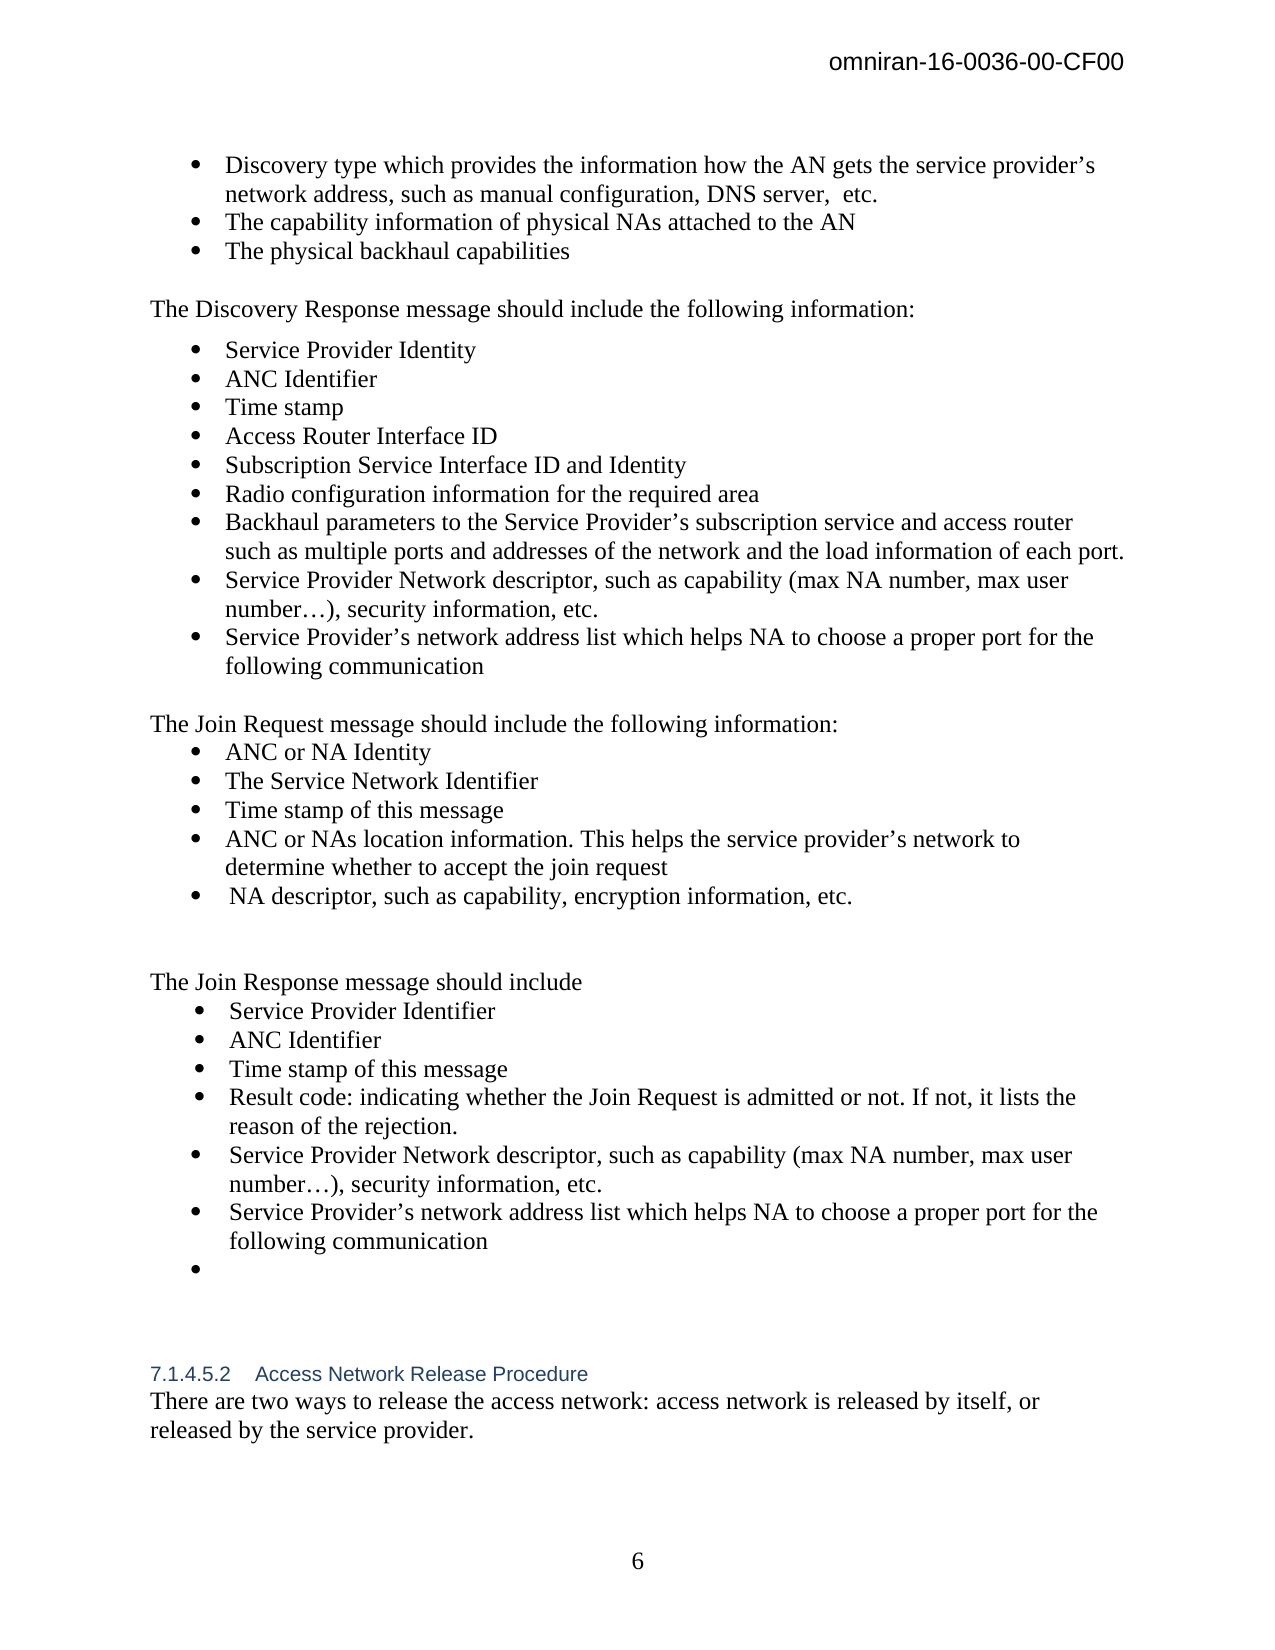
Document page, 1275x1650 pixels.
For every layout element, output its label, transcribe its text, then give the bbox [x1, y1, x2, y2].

list Service Provider Identifier [195, 996, 1125, 1025]
list Service Provider’s network address list which helps NA to choose a proper port for the following communication [191, 1197, 1125, 1255]
list ANC or NA Identity [191, 737, 1125, 766]
list The Service Network Identifier [191, 766, 1125, 795]
list NA descriptor, such as capability, encryption information, etc. [191, 881, 1125, 910]
list Result code: indicating whether the Join Request is admitted or not. If not, it lists the reason of the rejection. [195, 1082, 1125, 1140]
list Subscription Service Interface ID and Identity [191, 450, 1125, 479]
list Service Provider Identity [191, 335, 1125, 364]
list ANC or NAs location information. This helps the service provider’s network to determine whether to accept the join request [191, 824, 1125, 881]
list Service Provider Network descriptor, such as capability (max NA number, max user number…), security information, etc. [191, 565, 1125, 622]
list The Join Request message should include the following information: [150, 709, 1125, 737]
list Service Provider’s network address list which helps NA to choose a proper port for the following communication [191, 622, 1125, 680]
list ANC Identifier [191, 364, 1125, 392]
list The capability information of physical NAs attached to the AN [191, 207, 1125, 236]
list Radio configuration information for the required area [191, 479, 1125, 507]
list There are two ways to release the access network: access network is released by itself, or released by the service provider. [150, 1386, 1125, 1443]
list The Join Response message should include [150, 967, 1125, 996]
list Time stamp of this message [191, 795, 1125, 824]
list Service Provider Network descriptor, such as capability (max NA number, max user number…), security information, etc. [191, 1140, 1125, 1197]
list Time stamp [191, 392, 1125, 421]
text The Discovery Response message should include the following information: [150, 294, 1125, 322]
list ANC Identifier [195, 1025, 1125, 1054]
list Time stamp of this message [195, 1054, 1125, 1082]
list Access Router Interface ID [191, 421, 1125, 450]
list The physical backhaul capabilities [191, 236, 1125, 265]
list Discovery type which provides the information how the AN gets the service provider’s network address, such as manual configuration, DNS server, etc. [191, 150, 1125, 207]
list Backhaul parameters to the Service Provider’s subscription service and access router such as multiple ports and addresses of the network and the load information of each port. [191, 507, 1125, 565]
subtitle Access Network Release Procedure [150, 1362, 1125, 1386]
